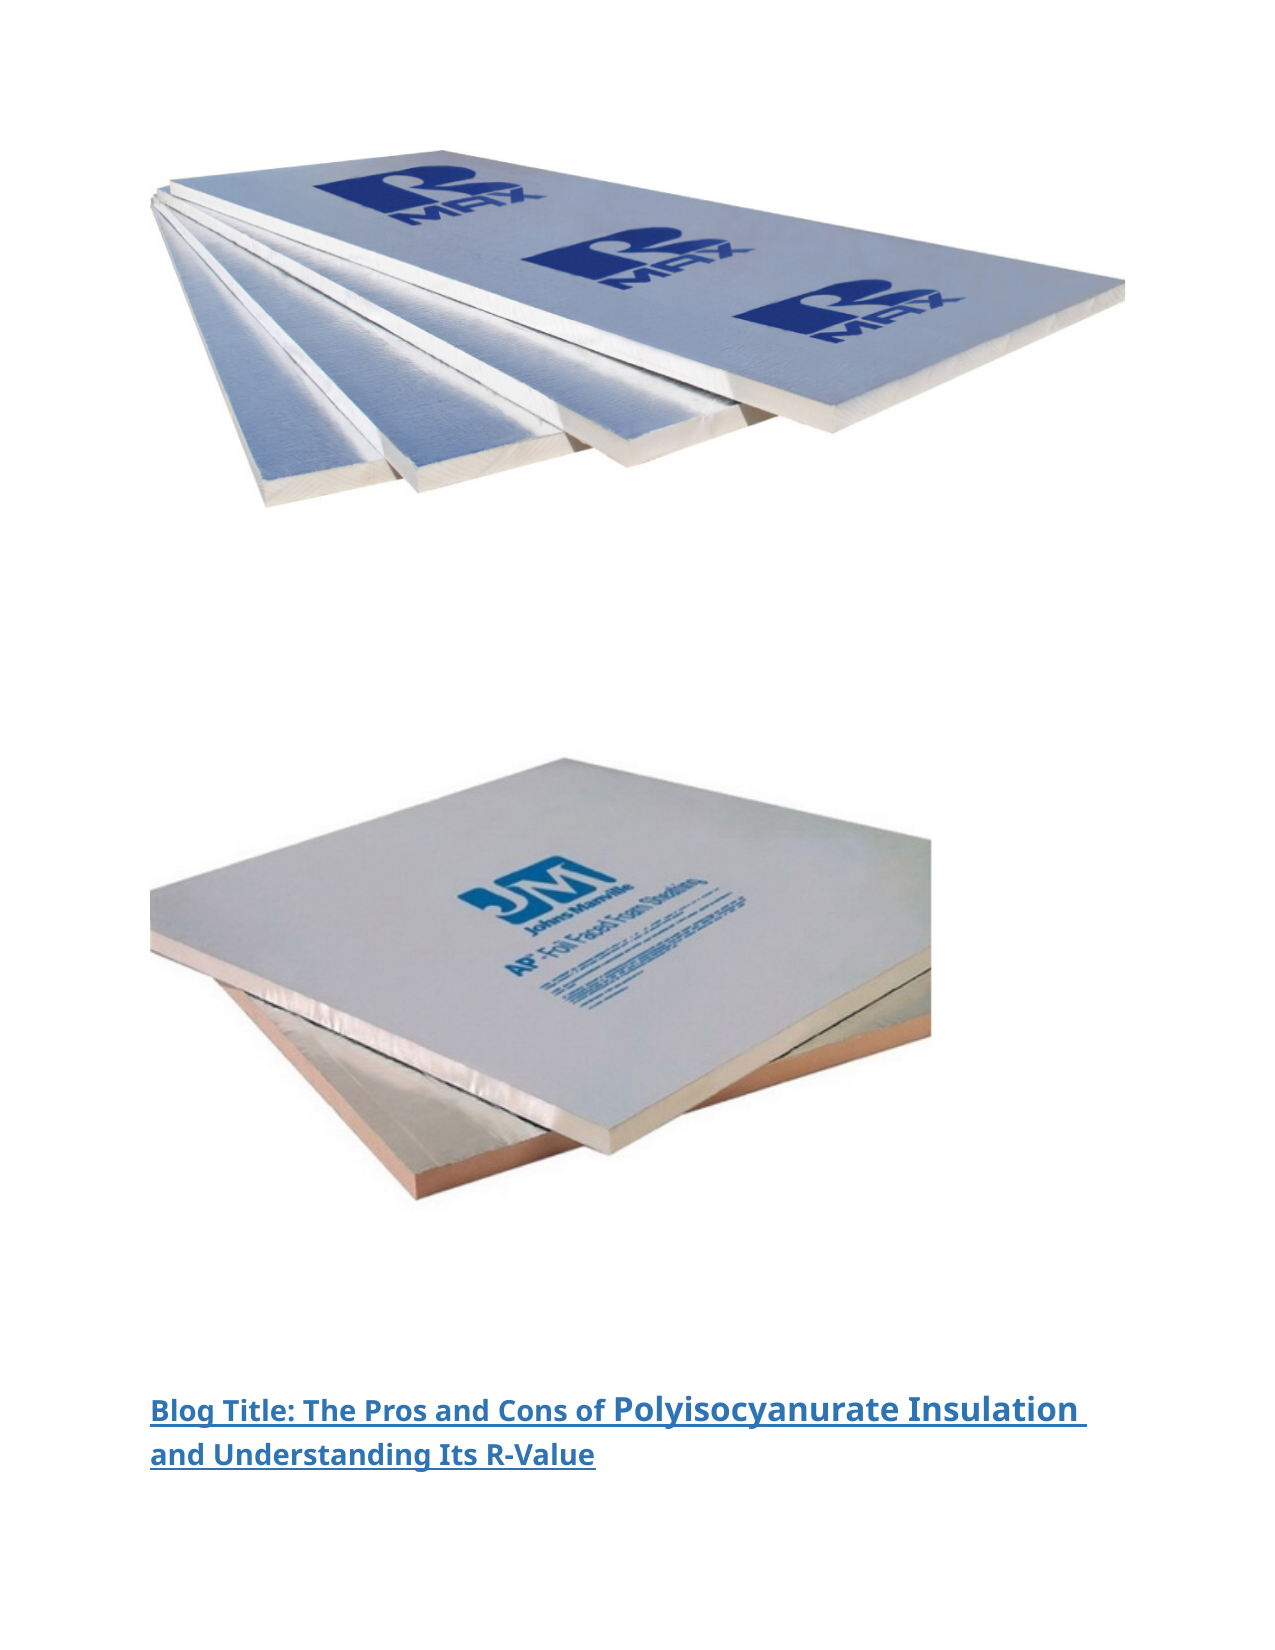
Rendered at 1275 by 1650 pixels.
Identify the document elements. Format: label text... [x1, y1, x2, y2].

picture [150, 150, 1125, 508]
picture [150, 586, 932, 1368]
text Blog Title: The Pros and Cons of Polyisocyanurate Insulation and Understanding Its R-Value [150, 1386, 1125, 1474]
